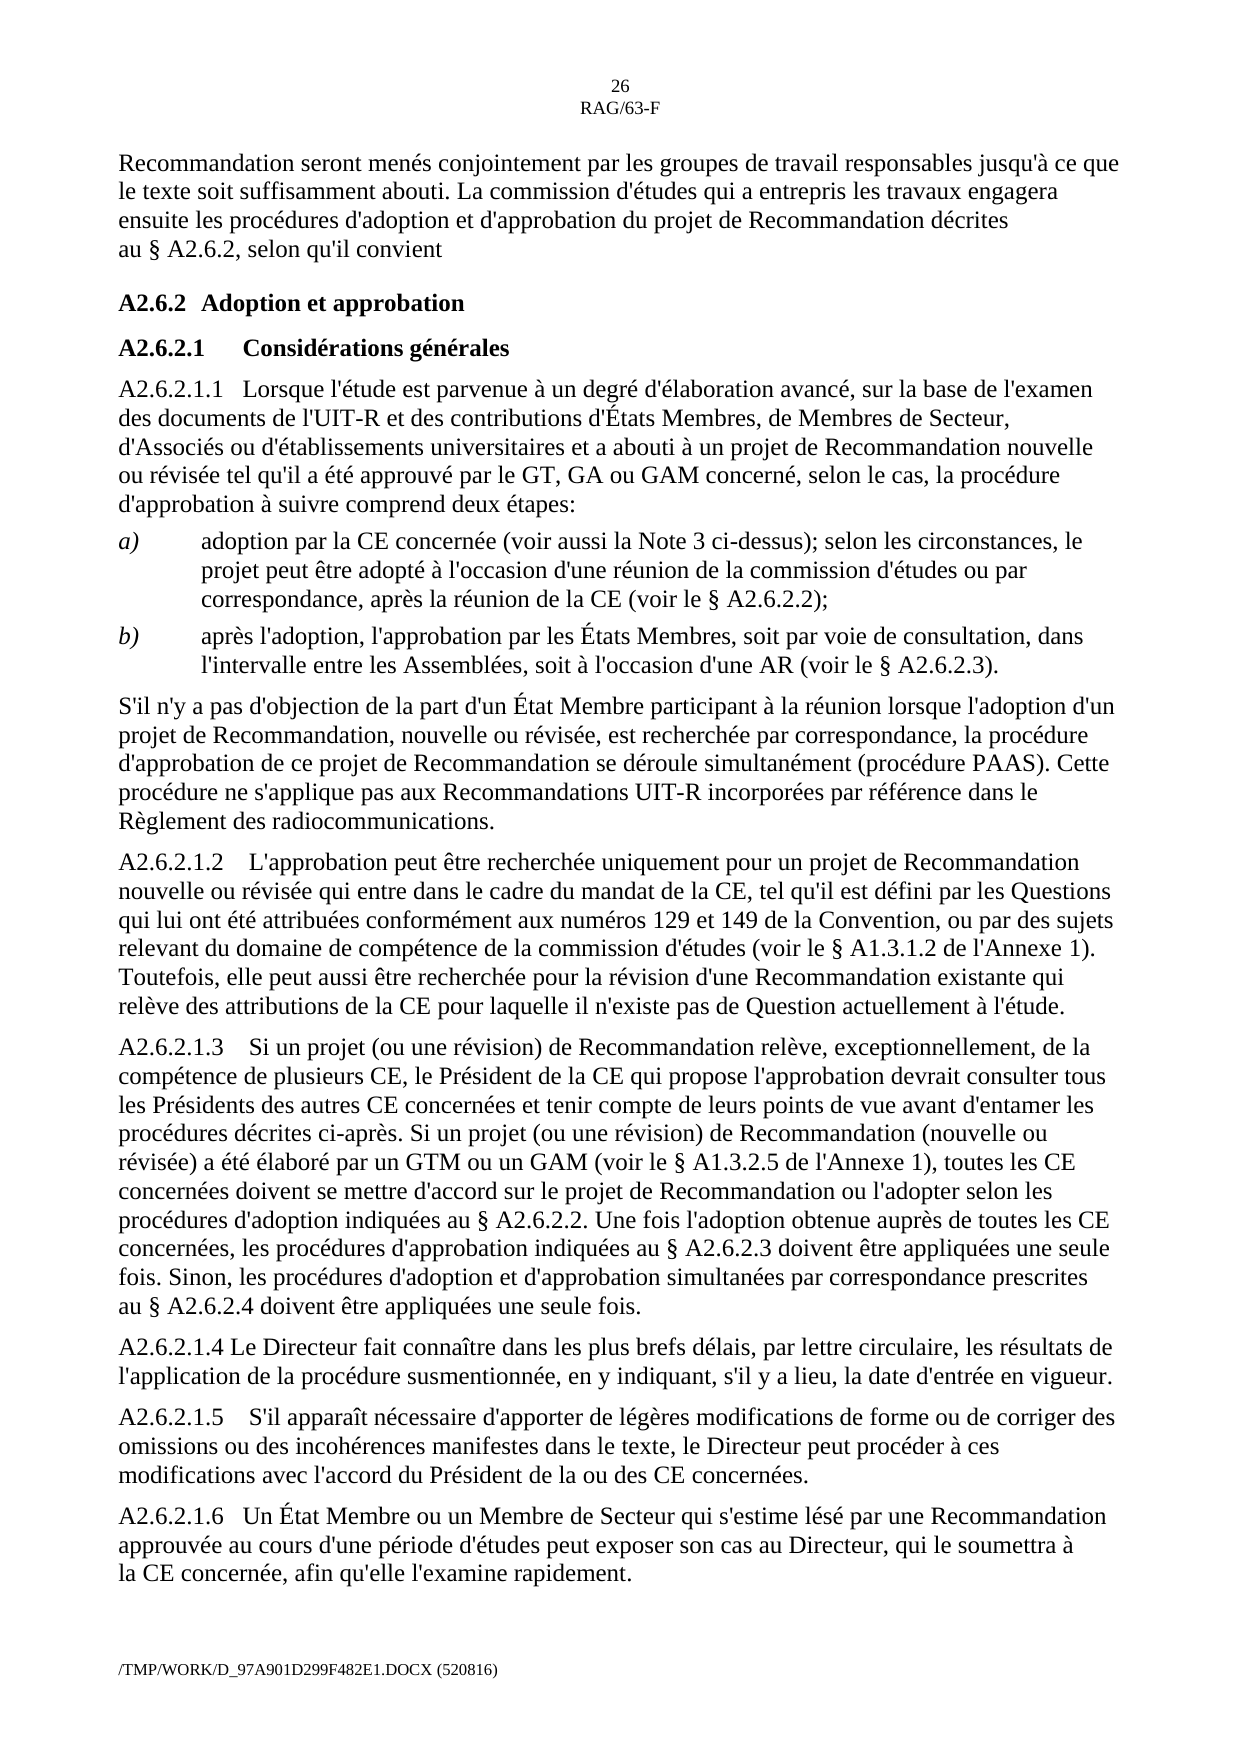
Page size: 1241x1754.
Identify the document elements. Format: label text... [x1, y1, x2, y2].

text A2.6.2.1.4 Le Directeur fait connaître dans les plus brefs délais, par lettre circulaire, les résultats de l'application de la procédure susmentionnée, en y indiquant, s'il y a lieu, la date d'entrée en vigueur. [118, 1332, 1122, 1390]
text S'il n'y a pas d'objection de la part d'un État Membre participant à la réunion lorsque l'adoption d'un projet de Recommandation, nouvelle ou révisée, est recherchée par correspondance, la procédure d'approbation de ce projet de Recommandation se déroule simultanément (procédure PAAS). Cette procédure ne s'applique pas aux Recommandations UIT-R incorporées par référence dans le Règlement des radiocommunications. [118, 691, 1122, 835]
text b) après l'adoption, l'approbation par les États Membres, soit par voie de consultation, dans l'intervalle entre les Assemblées, soit à l'occasion d'une AR (voir le § A2.6.2.3). [118, 621, 1122, 678]
text A2.6.2.1.1 Lorsque l'étude est parvenue à un degré d'élaboration avancé, sur la base de l'examen des documents de l'UIT-R et des contributions d'États Membres, de Membres de Secteur, d'Associés ou d'établissements universitaires et a abouti à un projet de Recommandation nouvelle ou révisée tel qu'il a été approuvé par le GT, GA ou GAM concerné, selon le cas, la procédure d'approbation à suivre comprend deux étapes: [118, 374, 1122, 518]
text A2.6.2.1.2 L'approbation peut être recherchée uniquement pour un projet de Recommandation nouvelle ou révisée qui entre dans le cadre du mandat de la CE, tel qu'il est défini par les Questions qui lui ont été attribuées conformément aux numéros 129 et 149 de la Convention, ou par des sujets relevant du domaine de compétence de la commission d'études (voir le § A1.3.1.2 de l'Annexe 1). Toutefois, elle peut aussi être recherchée pour la révision d'une Recommandation existante qui relève des attributions de la CE pour laquelle il n'existe pas de Question actuellement à l'étude. [118, 847, 1122, 1020]
text A2.6.2.1.3 Si un projet de Recommandation a été élaboré par un GTM ou un GAM (voir le § A1.3.2.5 de l'Annexe 1), toutes les CE concernées doivent se mettre d'accord sur le projet de Recommandation ou l'adopter selon les procédures d'adoption indiquées au § A2.6.2.2. Une fois l'adoption obtenue auprès de toutes les CE concernées, les procédures d'approbation indiquées au § A2.6.2.3 doivent être appliquées une seule fois. Sinon, les procédures d'adoption et d'approbation simultanées par correspondance prescrites au § A2.6.2.4 doivent être appliquées une seule fois. [118, 1032, 1122, 1320]
subtitle A2.6.2.1 Considérations générales [118, 333, 1122, 362]
text a) adoption par la CE concernée (voir aussi la Note 3 ci-dessus); selon les circonstances, le projet peut être adopté à l'occasion d'une réunion de la commission d'études ou par correspondance, après la réunion de la CE (voir le § A2.6.2.2); [118, 526, 1122, 613]
text A2.6.2.1.5 S'il apparaît nécessaire d'apporter de légères modifications de forme ou de corriger des omissions ou des incohérences manifestes dans le texte, le Directeur peut procéder à ces modifications avec l'accord du Président de la ou des CE concernées. [118, 1402, 1122, 1488]
text A2.6.2.1.6 Un État Membre ou un Membre de Secteur qui s'estime lésé par une Recommandation approuvée au cours d'une période d'études peut exposer son cas au Directeur, qui le soumettra à la CE concernée, afin qu'elle l'examine rapidement. [118, 1501, 1122, 1587]
subtitle A2.6.2 Adoption et approbation [118, 288, 1122, 316]
